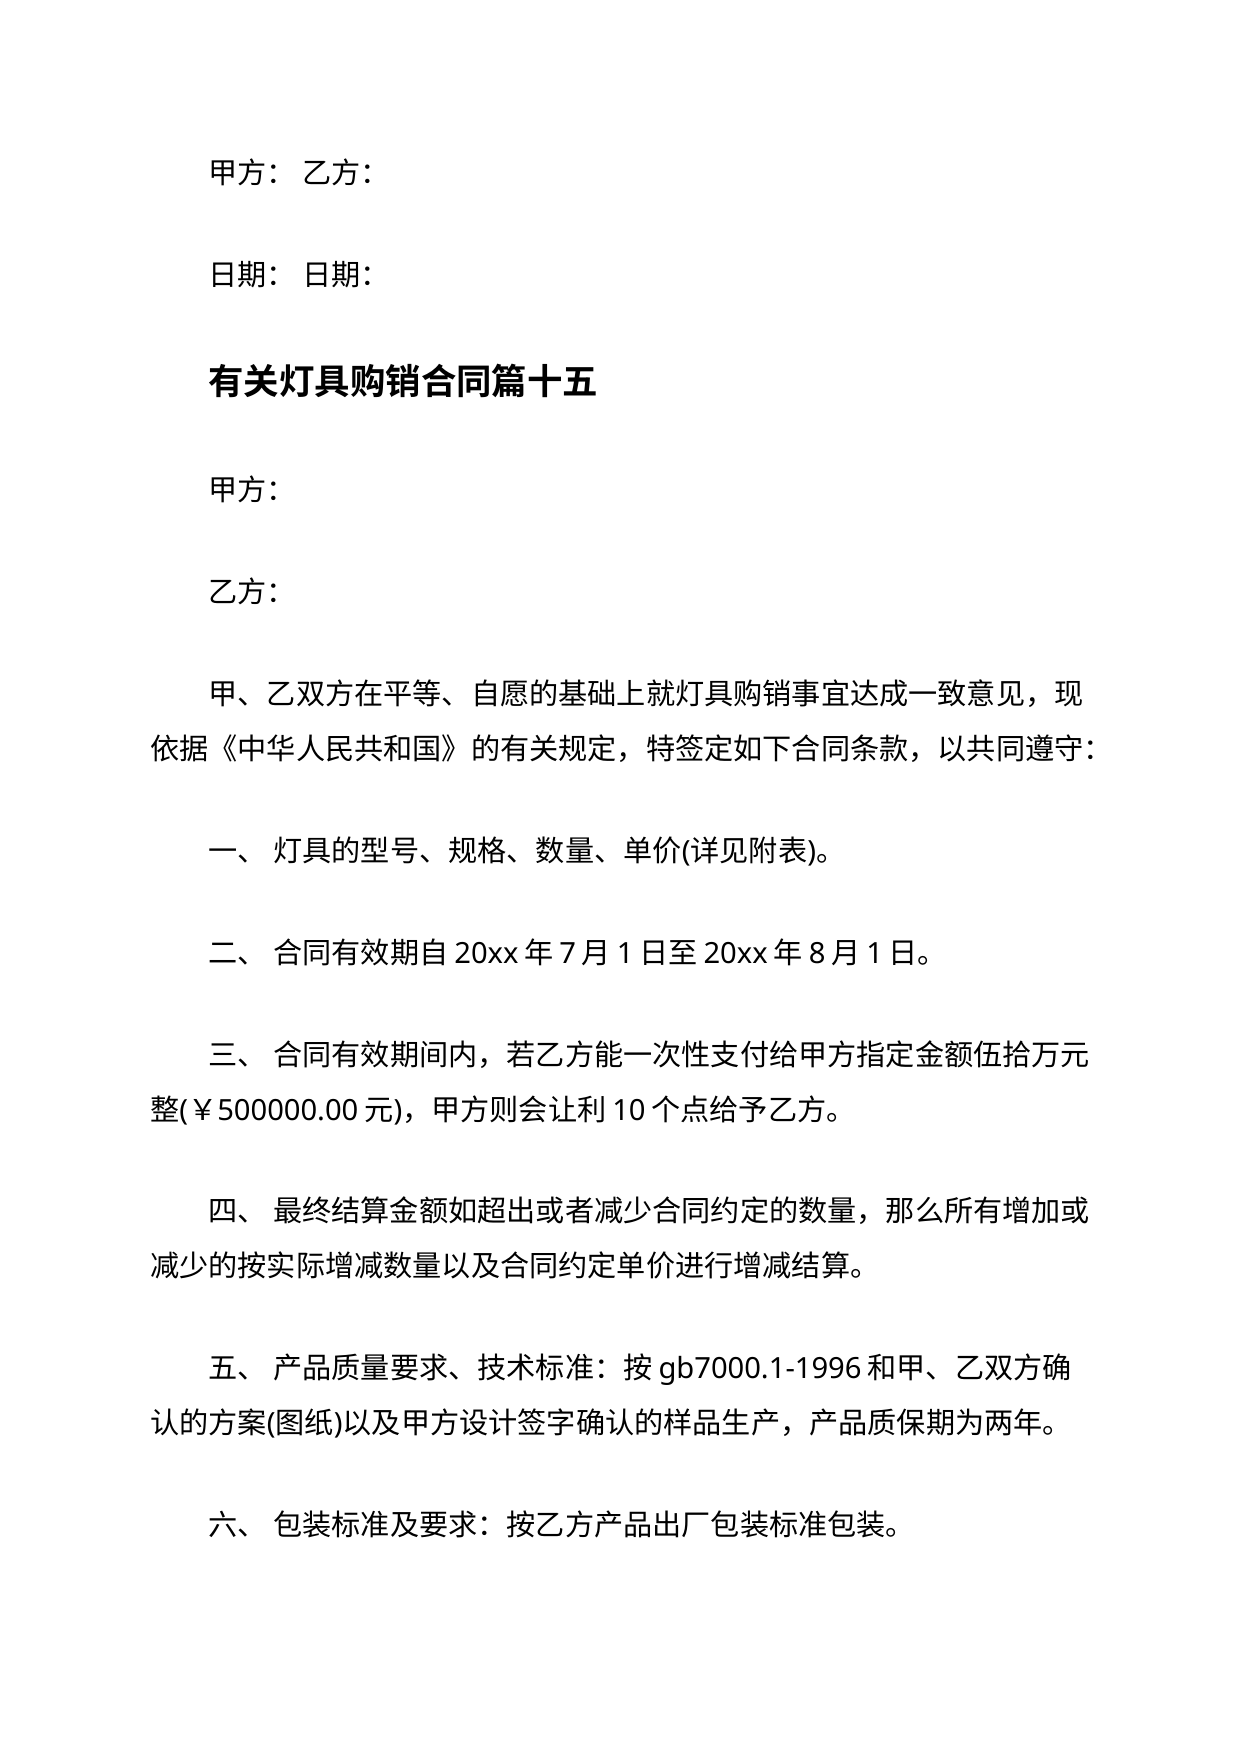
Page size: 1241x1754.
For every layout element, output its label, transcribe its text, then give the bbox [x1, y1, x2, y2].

text 五、 产品质量要求、技术标准：按gb7000.1-1996和甲、乙双方确认的方案(图纸)以及甲方设计签字确认的样品生产，产品质保期为两年。 [150, 1345, 1090, 1442]
text 三、 合同有效期间内，若乙方能一次性支付给甲方指定金额伍拾万元整(￥500000.00元)，甲方则会让利10个点给予乙方。 [150, 1031, 1090, 1128]
text 乙方： [150, 569, 1090, 611]
text 四、 最终结算金额如超出或者减少合同约定的数量，那么所有增加或减少的按实际增减数量以及合同约定单价进行增减结算。 [150, 1188, 1090, 1285]
text 甲方： [150, 467, 1090, 509]
text 一、 灯具的型号、规格、数量、单价(详见附表)。 [150, 827, 1090, 869]
text 二、 合同有效期自20xx年7月1日至20xx年8月1日。 [150, 929, 1090, 972]
text 有关灯具购销合同篇十五 [150, 353, 1090, 405]
text 甲方： 乙方： [150, 150, 1090, 192]
text 甲、乙双方在平等、自愿的基础上就灯具购销事宜达成一致意见，现依据《中华人民共和国》的有关规定，特签定如下合同条款，以共同遵守： [150, 671, 1090, 768]
text 六、 包装标准及要求：按乙方产品出厂包装标准包装。 [150, 1502, 1090, 1544]
text 日期： 日期： [150, 252, 1090, 294]
